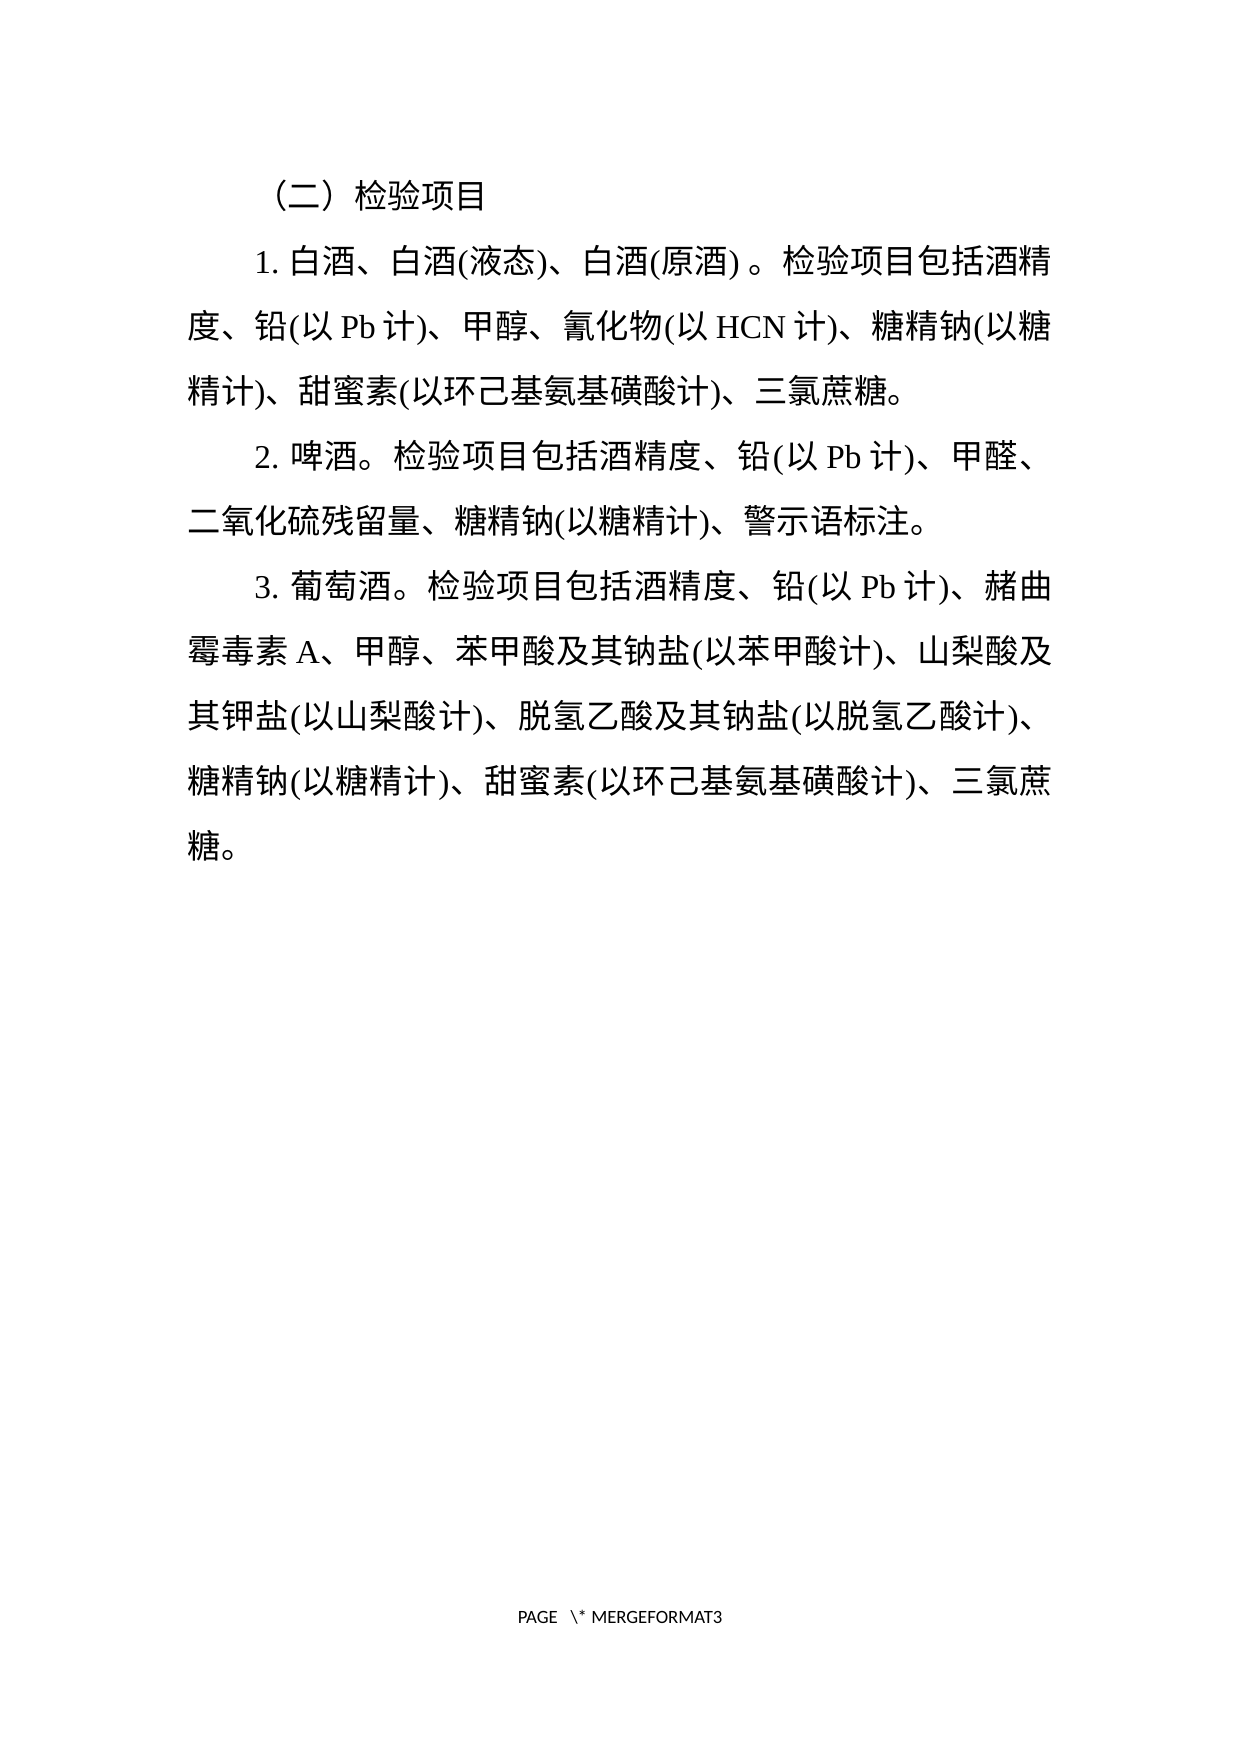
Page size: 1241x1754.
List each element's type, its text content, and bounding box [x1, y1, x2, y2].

text 1. 白酒、白酒(液态)、白酒(原酒) 。检验项目包括酒精度、铅(以Pb计)、甲醇、氰化物(以HCN计)、糖精钠(以糖精计)、甜蜜素(以环己基氨基磺酸计)、三氯蔗糖。 [187, 227, 1053, 422]
text 3. 葡萄酒。检验项目包括酒精度、铅(以Pb计)、赭曲霉毒素A、甲醇、苯甲酸及其钠盐(以苯甲酸计)、山梨酸及其钾盐(以山梨酸计)、脱氢乙酸及其钠盐(以脱氢乙酸计)、糖精钠(以糖精计)、甜蜜素(以环己基氨基磺酸计)、三氯蔗糖。 [187, 552, 1053, 877]
text 2. 啤酒。检验项目包括酒精度、铅(以Pb计)、甲醛、二氧化硫残留量、糖精钠(以糖精计)、警示语标注。 [187, 422, 1053, 552]
text （二）检验项目 [187, 162, 1053, 227]
